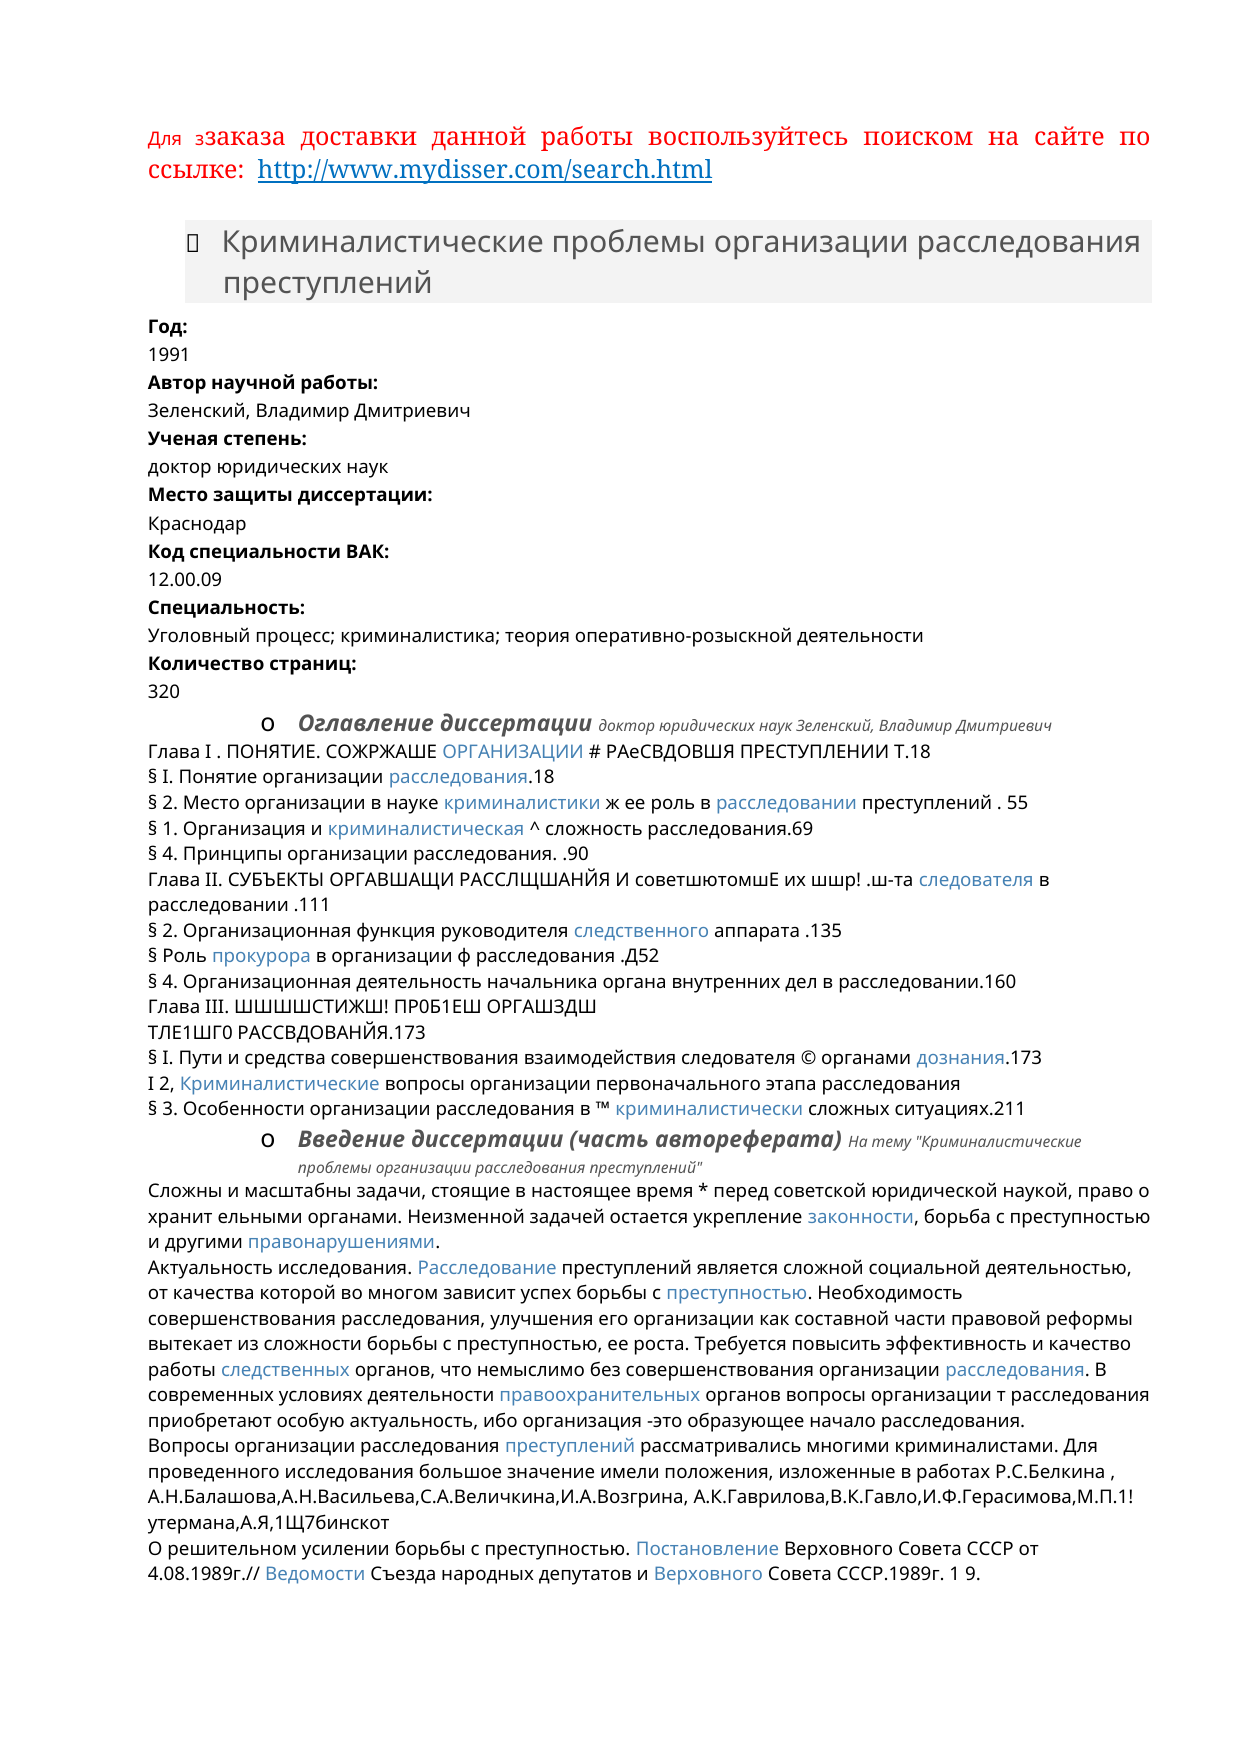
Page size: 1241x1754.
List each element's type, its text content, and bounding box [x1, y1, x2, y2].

text Количество cтраниц: [148, 648, 1152, 676]
text Место защиты диссертации: [148, 479, 1152, 507]
text Автор научной работы: [148, 367, 1152, 395]
text 12.00.09 [148, 563, 1152, 592]
text Год: [148, 310, 1152, 338]
text 320 [148, 676, 1152, 704]
subtitle Криминалистические проблемы организации расследования преступлений [185, 220, 1152, 303]
text Ученая cтепень: [148, 423, 1152, 451]
text Код cпециальности ВАК: [148, 535, 1152, 563]
text Краснодар [148, 507, 1152, 535]
text 1991 [148, 338, 1152, 367]
text Специальность: [148, 592, 1152, 620]
subtitle Оглавление диссертации доктор юридических наук Зеленский, Владимир Дмитриевич [260, 704, 1152, 738]
subtitle Введение диссертации (часть автореферата) На тему "Криминалистические проблемы организации расследования преступлений" [260, 1121, 1152, 1178]
text доктор юридических наук [148, 451, 1152, 479]
text Зеленский, Владимир Дмитриевич [148, 395, 1152, 423]
text Уголовный процесс; криминалистика; теория оперативно-розыскной деятельности [148, 620, 1152, 648]
text Для ззаказа доставки данной работы воспользуйтесь поиском на сайте по ссылке: http://www.mydisser.com/search.html [148, 118, 1152, 186]
